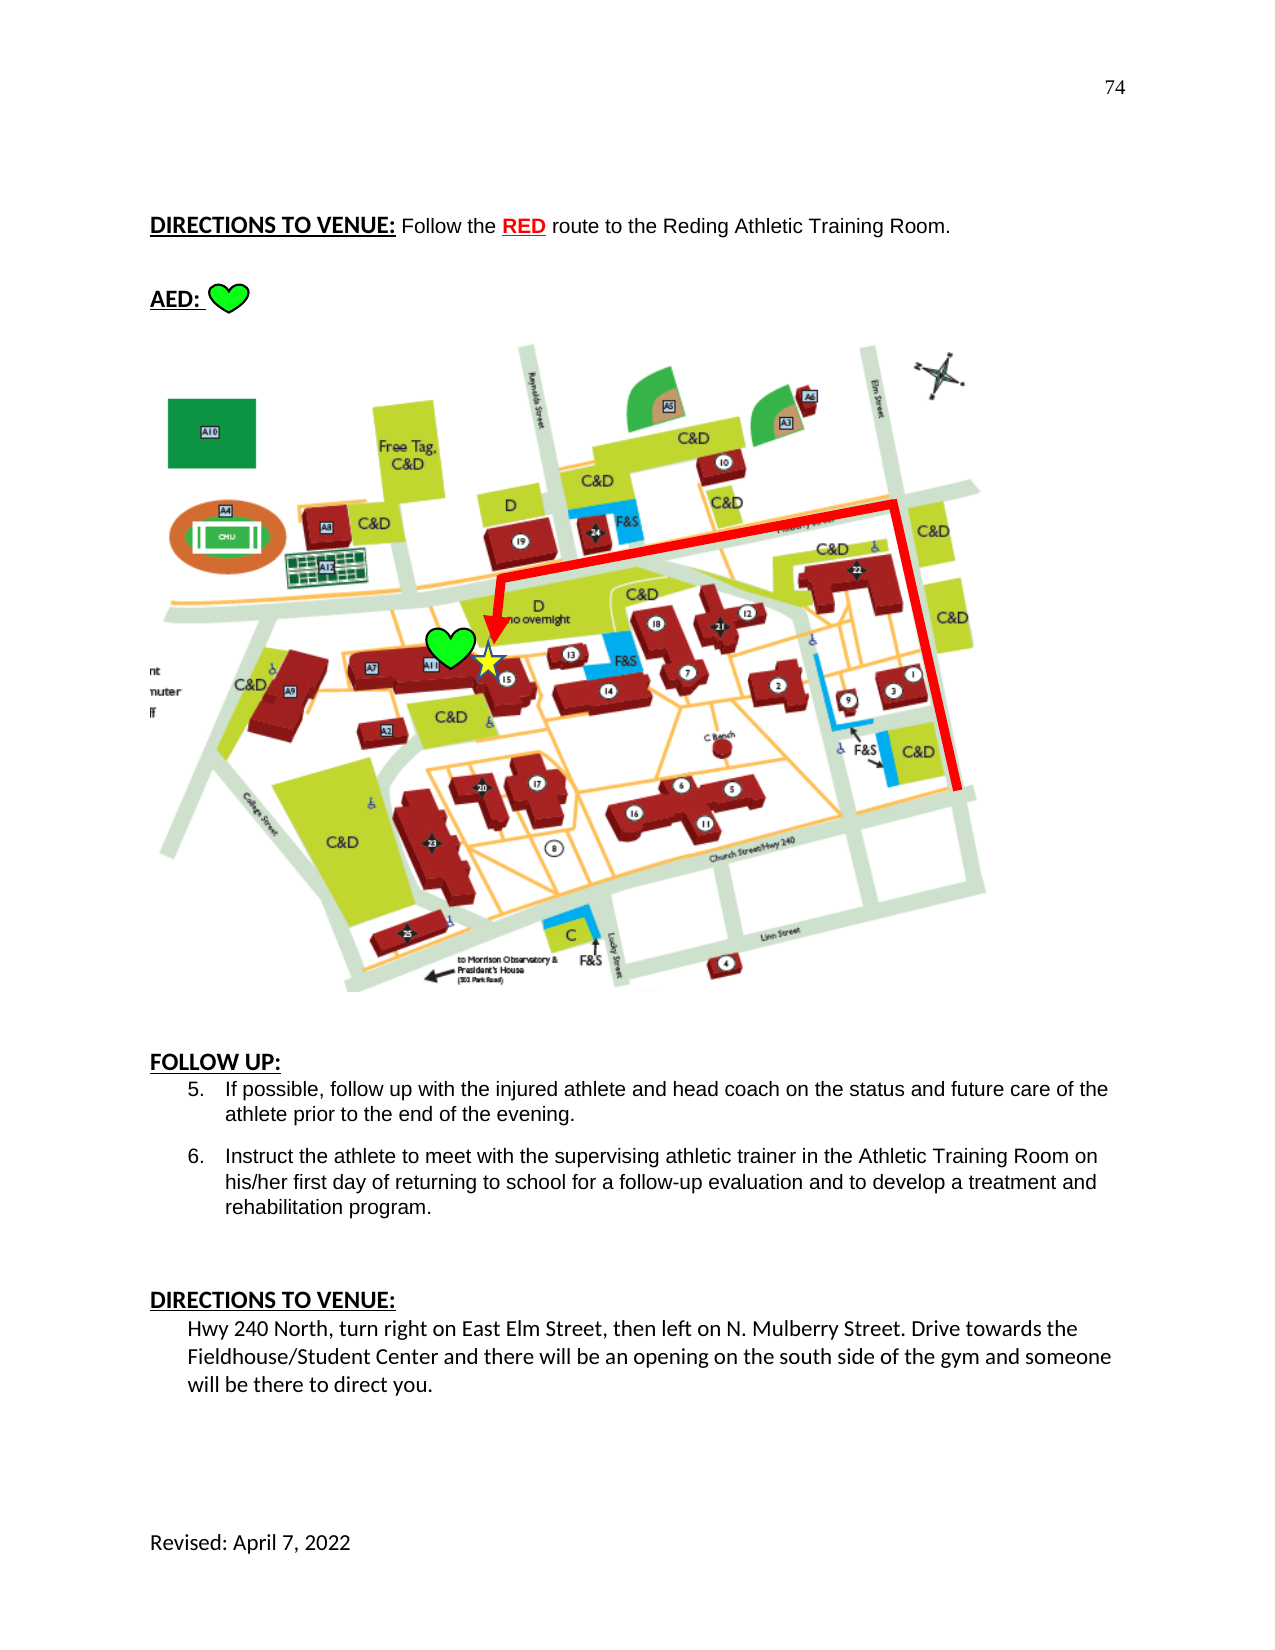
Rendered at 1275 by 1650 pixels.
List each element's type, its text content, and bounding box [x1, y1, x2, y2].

text FOLLOW UP: [150, 1046, 1125, 1077]
list If possible, follow up with the injured athlete and head coach on the status and future care of the athlete prior to the end of the evening. [187, 1077, 1125, 1126]
list Instruct the athlete to meet with the supervising athletic trainer in the Athletic Training Room on his/her first day of returning to school for a follow-up evaluation and to develop a treatment and rehabilitation program. [187, 1144, 1125, 1219]
text AED: [233, 283, 1125, 313]
text DIRECTIONS TO VENUE: [150, 1284, 1125, 1314]
text Hwy 240 North, turn right on East Elm Street, then left on N. Mulberry Street. Drive towards the Fieldhouse/Student Center and there will be an opening on the south side of the gym and someone will be there to direct you. [187, 1314, 1125, 1398]
text DIRECTIONS TO VENUE: Follow the RED route to the Reding Athletic Training Room. [150, 209, 1125, 240]
text AED: [150, 283, 225, 313]
